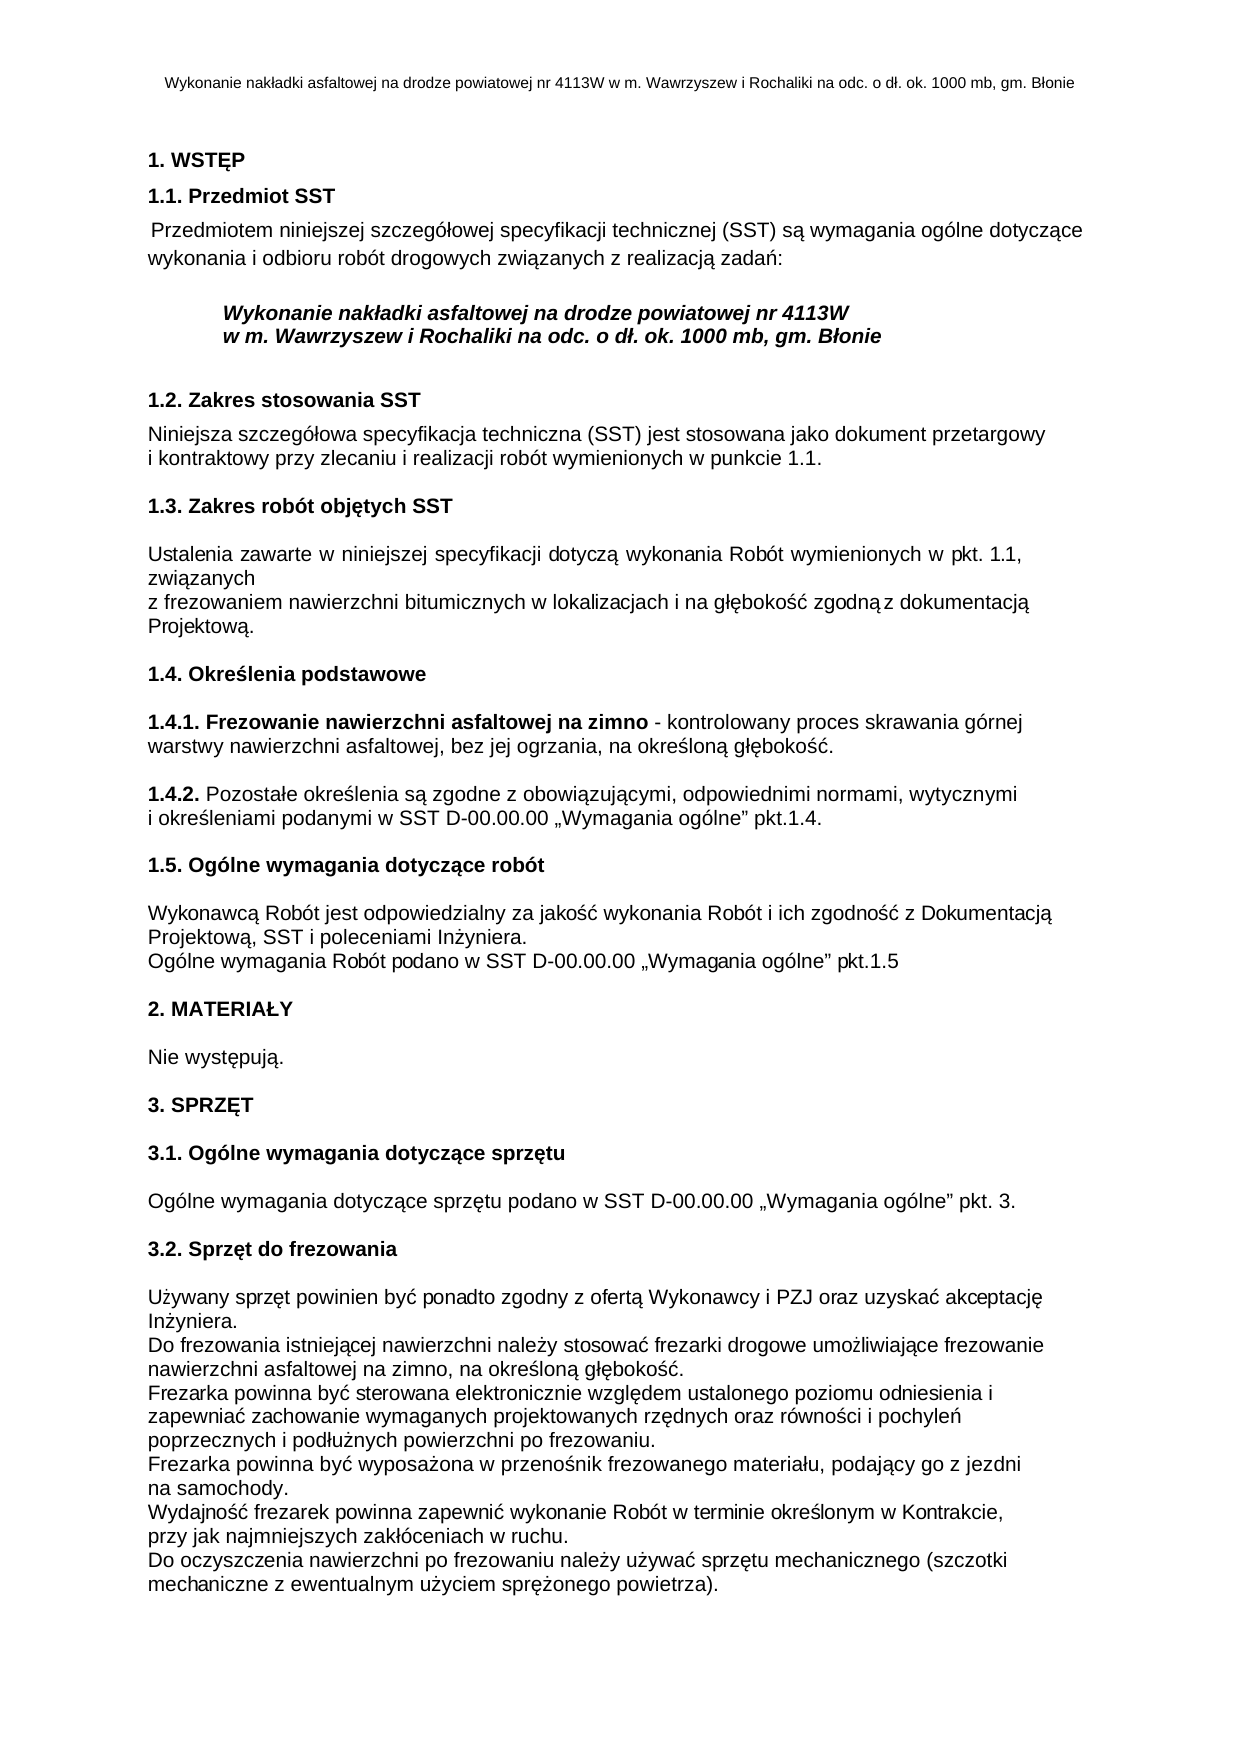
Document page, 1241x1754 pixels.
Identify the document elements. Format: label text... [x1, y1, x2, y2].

text Frezarka powinna być wyposażona w przenośnik frezowanego materiału, podający go z jezdni na samochody. [148, 1452, 1093, 1500]
text 3.2. Sprzęt do frezowania [148, 1237, 1093, 1261]
subtitle 1.1. Przedmiot SST [148, 184, 1093, 208]
text 1.4. Określenia podstawowe [148, 662, 1093, 686]
text Ustalenia zawarte w niniejszej specyfikacji dotyczą wykonania Robót wymienionych w pkt. 1.1, związanych z frezowaniem nawierzchni bitumicznych w lokalizacjach i na głębokość zgodną z dokumentacją Projektową. [148, 542, 1093, 638]
text Do oczyszczenia nawierzchni po frezowaniu należy używać sprzętu mechanicznego (szczotki mechaniczne z ewentualnym użyciem sprężonego powietrza). [148, 1548, 1093, 1596]
text 1.4.1. Frezowanie nawierzchni asfaltowej na zimno - kontrolowany proces skrawania górnej warstwy nawierzchni asfaltowej, bez jej ogrzania, na określoną głębokość. [148, 709, 1093, 757]
text Ogólne wymagania Robót podano w SST D-00.00.00 „Wymagania ogólne” pkt.1.5 [148, 949, 1093, 973]
text Wykonanie nakładki asfaltowej na drodze powiatowej nr 4113W w m. Wawrzyszew i Rochaliki na odc. o dł. ok. 1000 mb, gm. Błonie [223, 300, 1093, 348]
text Wykonawcą Robót jest odpowiedzialny za jakość wykonania Robót i ich zgodność z Dokumentacją Projektową, SST i poleceniami Inżyniera. [148, 901, 1093, 949]
text 1.3. Zakres robót objętych SST [148, 494, 1093, 518]
text Niniejsza szczegółowa specyfikacja techniczna (SST) jest stosowana jako dokument przetargowy i kontraktowy przy zlecaniu i realizacji robót wymienionych w punkcie 1.1. [148, 422, 1093, 470]
text 1.5. Ogólne wymagania dotyczące robót [148, 853, 1093, 877]
subtitle 1.2. Zakres stosowania SST [148, 388, 1093, 412]
text Wydajność frezarek powinna zapewnić wykonanie Robót w terminie określonym w Kontrakcie, przy jak najmniejszych zakłóceniach w ruchu. [148, 1500, 1093, 1548]
text Nie występują. [148, 1045, 1093, 1069]
text Do frezowania istniejącej nawierzchni należy stosować frezarki drogowe umożliwiające frezowanie nawierzchni asfaltowej na zimno, na określoną głębokość. [148, 1332, 1093, 1380]
text Frezarka powinna być sterowana elektronicznie względem ustalonego poziomu odniesienia i zapewniać zachowanie wymaganych projektowanych rzędnych oraz równości i pochyleń poprzecznych i podłużnych powierzchni po frezowaniu. [148, 1380, 1093, 1452]
text 3.1. Ogólne wymagania dotyczące sprzętu [148, 1141, 1093, 1165]
text 1.4.2. Pozostałe określenia są zgodne z obowiązującymi, odpowiednimi normami, wytycznymi i określeniami podanymi w SST D-00.00.00 „Wymagania ogólne” pkt.1.4. [148, 781, 1093, 829]
text 1. WSTĘP [148, 148, 1093, 172]
text Ogólne wymagania dotyczące sprzętu podano w SST D-00.00.00 „Wymagania ogólne” pkt. 3. [148, 1189, 1093, 1213]
text 3. SPRZĘT [148, 1093, 1093, 1117]
text 2. MATERIAŁY [148, 997, 1093, 1021]
text Używany sprzęt powinien być ponadto zgodny z ofertą Wykonawcy i PZJ oraz uzyskać akceptację Inżyniera. [148, 1284, 1093, 1332]
text Przedmiotem niniejszej szczegółowej specyfikacji technicznej (SST) są wymagania ogólne dotyczące wykonania i odbioru robót drogowych związanych z realizacją zadań: [148, 218, 1093, 269]
